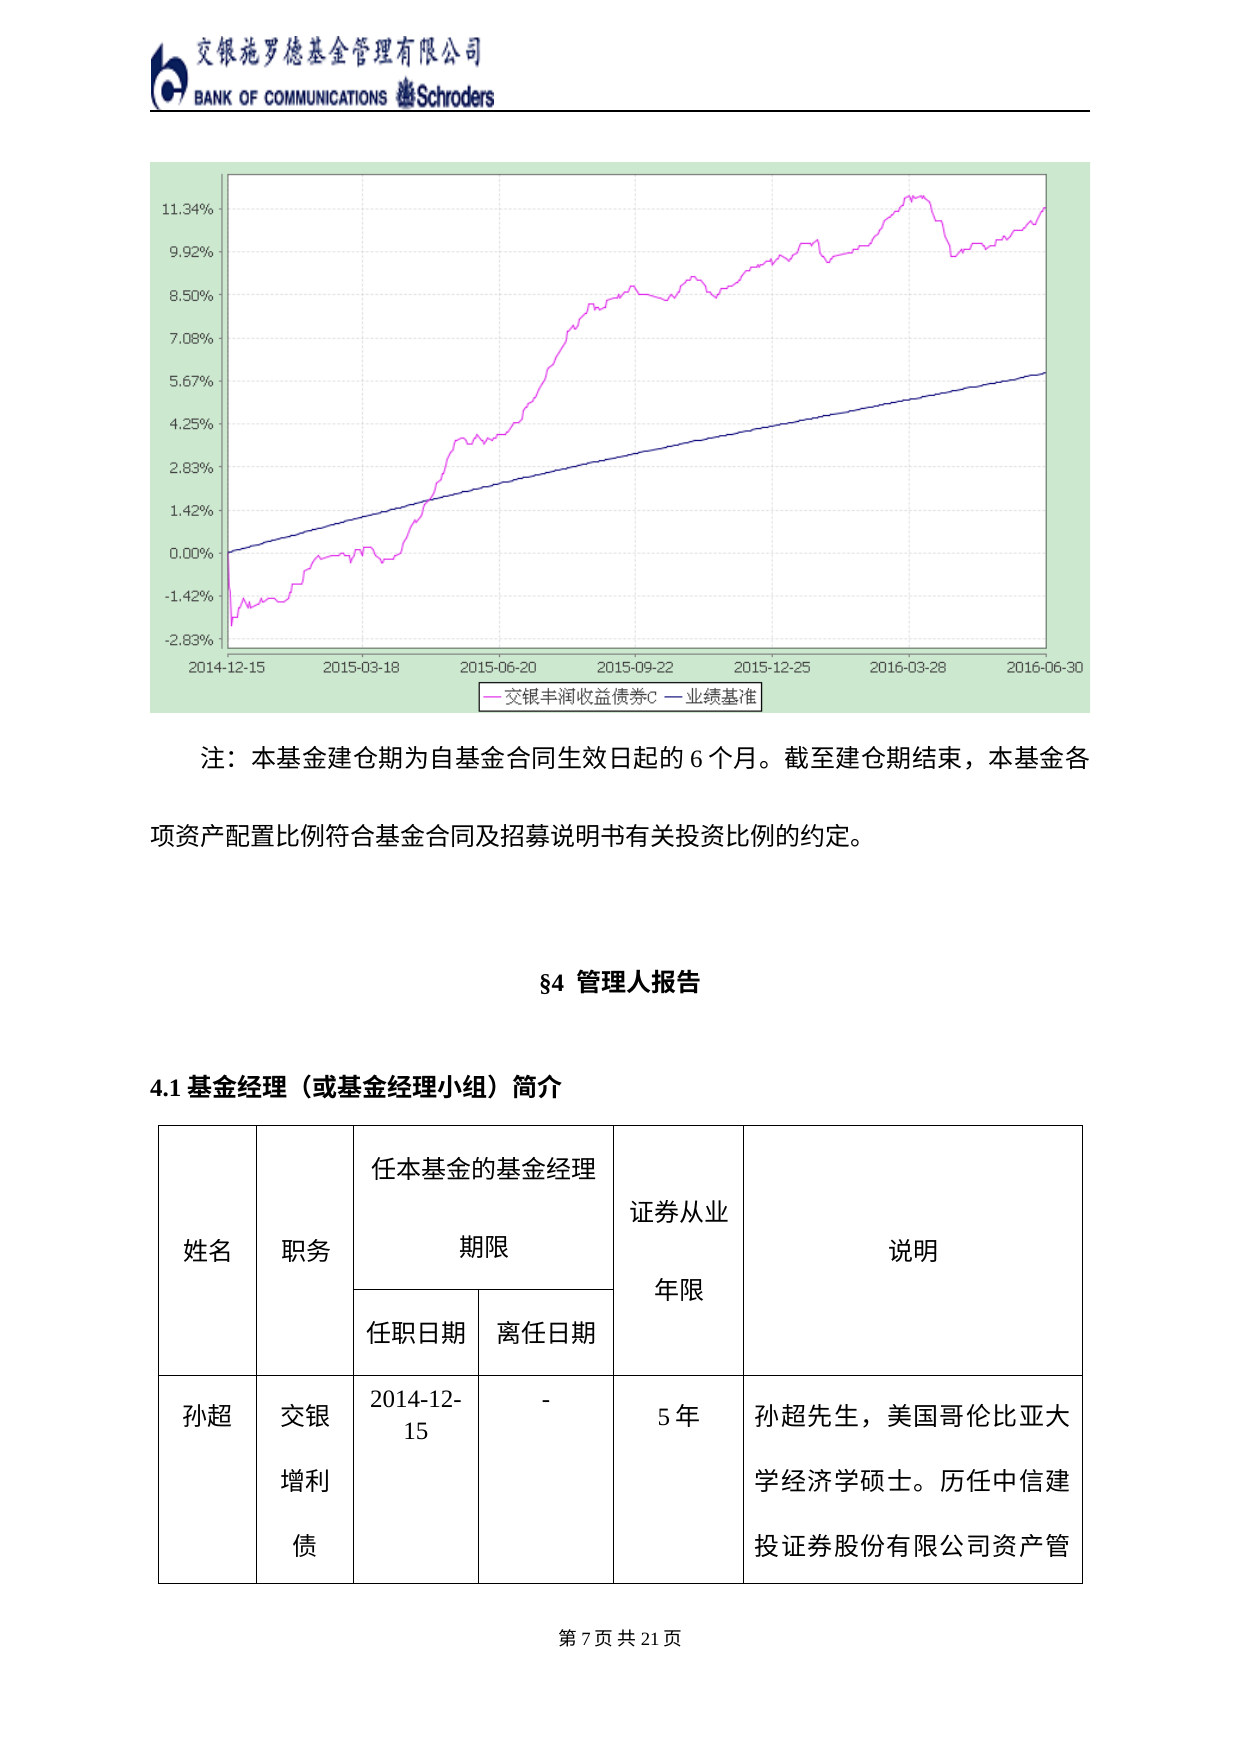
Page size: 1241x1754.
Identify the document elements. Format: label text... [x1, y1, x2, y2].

table_header 任本基金的基金经理期限 [354, 1126, 613, 1289]
table_header 职务 [257, 1126, 353, 1375]
text 4.1 基金经理（或基金经理小组）简介 [150, 1053, 1090, 1118]
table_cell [257, 1376, 353, 1583]
picture [151, 36, 494, 110]
table_cell - [479, 1376, 613, 1583]
table_cell 5年 [614, 1376, 743, 1583]
table_cell 离任日期 [479, 1290, 613, 1375]
table_cell 任职日期 [354, 1290, 478, 1375]
picture [150, 162, 1091, 713]
table_header 证券从业年限 [614, 1126, 743, 1375]
table_header 姓名 [159, 1126, 256, 1375]
table_header 说明 [744, 1126, 1082, 1375]
table_cell 2014-12-15 [354, 1376, 478, 1583]
subtitle §4 管理人报告 [150, 948, 1090, 1013]
text 注：本基金建仓期为自基金合同生效日起的6个月。截至建仓期结束，本基金各项资产配置比例符合基金合同及招募说明书有关投资比例的约定。 [150, 724, 1090, 867]
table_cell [744, 1376, 1082, 1583]
table_cell 孙超 [159, 1376, 256, 1583]
